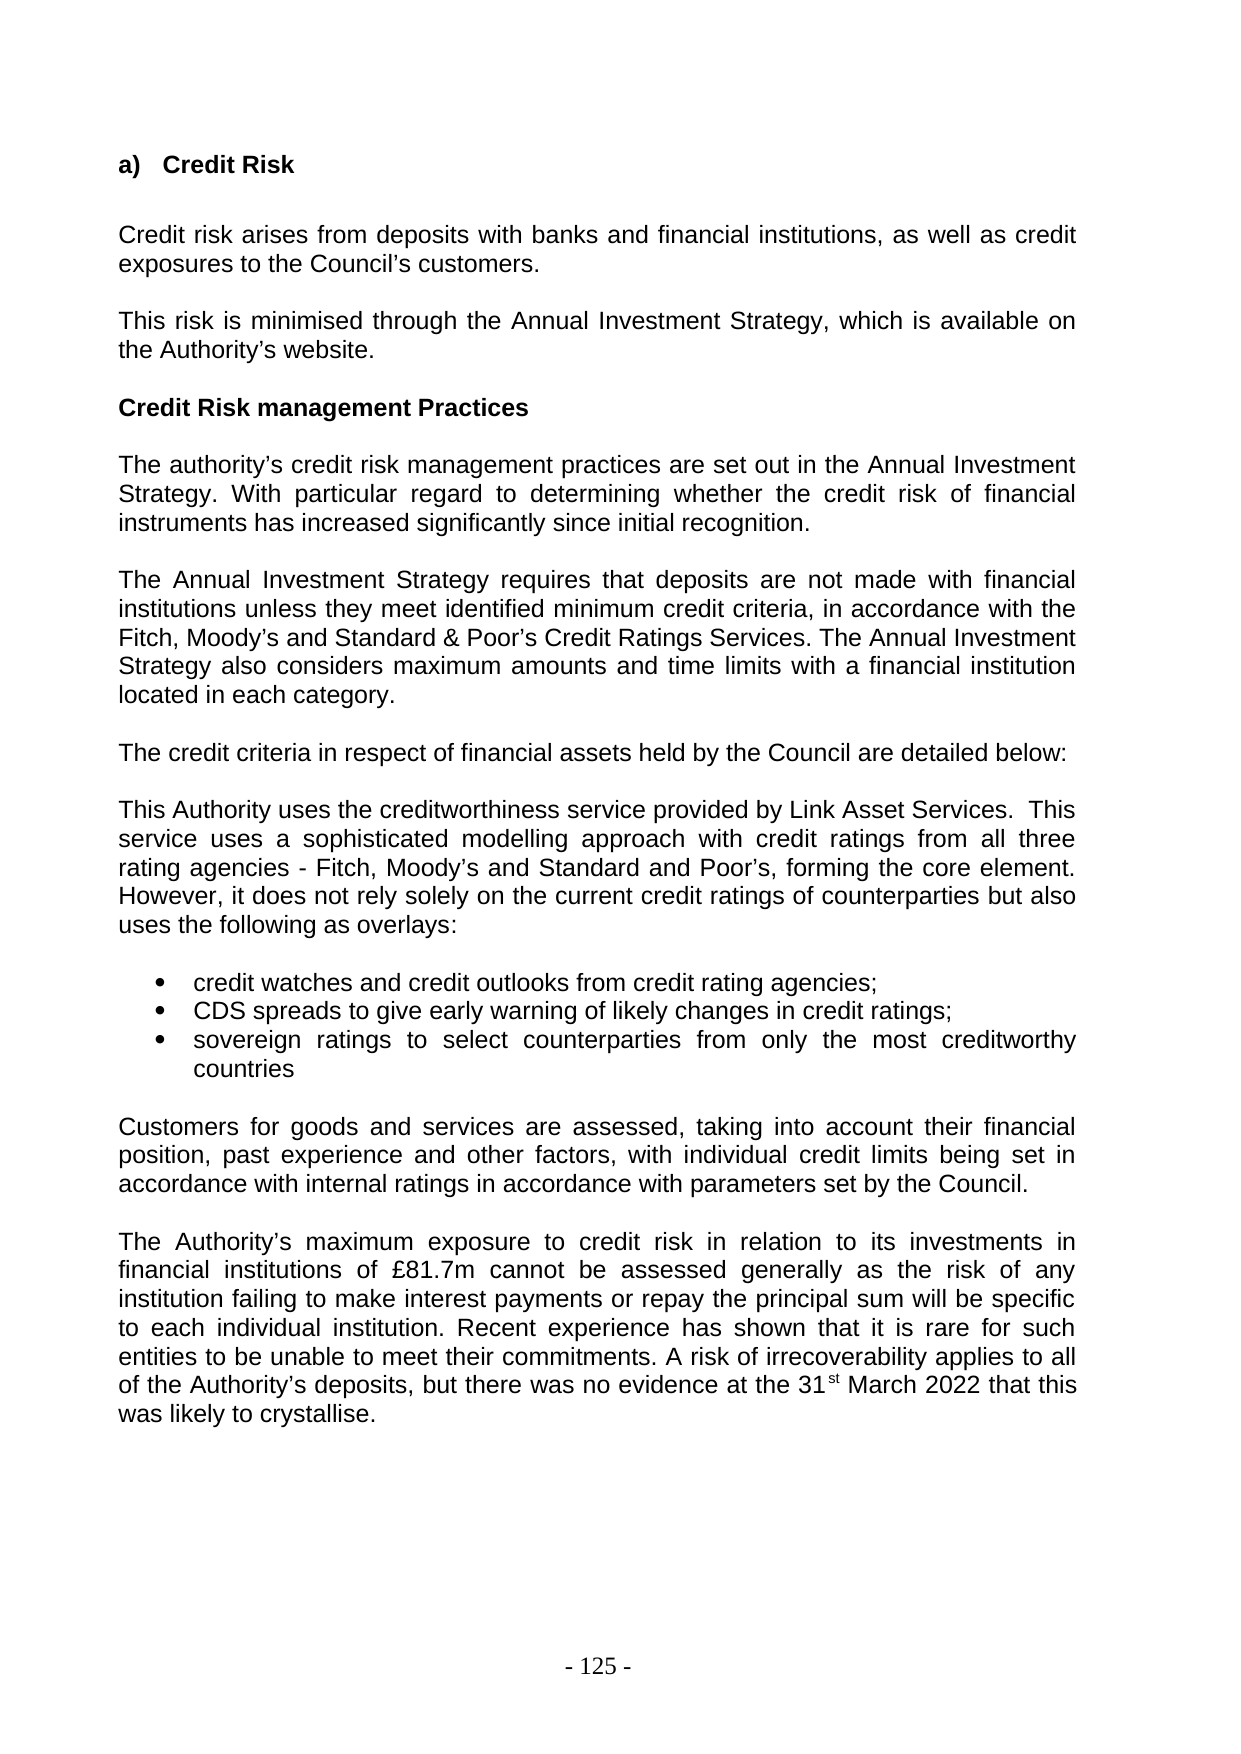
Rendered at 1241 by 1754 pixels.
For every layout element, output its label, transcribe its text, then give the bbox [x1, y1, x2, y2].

list credit watches and credit outlooks from credit rating agencies; [156, 967, 1078, 996]
text The authority’s credit risk management practices are set out in the Annual Investment Strategy. With particular regard to determining whether the credit risk of financial instruments has increased significantly since initial recognition. [118, 450, 1078, 536]
text Credit Risk management Practices [118, 392, 1078, 421]
text This Authority uses the creditworthiness service provided by Link Asset Services. This service uses a sophisticated modelling approach with credit ratings from all three rating agencies - Fitch, Moody’s and Standard and Poor’s, forming the core element. However, it does not rely solely on the current credit ratings of counterparties but also uses the following as overlays: [118, 795, 1078, 939]
text Credit risk arises from deposits with banks and financial institutions, as well as credit exposures to the Council’s customers. [118, 220, 1078, 277]
text The Annual Investment Strategy requires that deposits are not made with financial institutions unless they meet identified minimum credit criteria, in accordance with the Fitch, Moody’s and Standard & Poor’s Credit Ratings Services. The Annual Investment Strategy also considers maximum amounts and time limits with a financial institution located in each category. [118, 565, 1078, 709]
list sovereign ratings to select counterparties from only the most creditworthy countries [156, 1025, 1078, 1083]
text This risk is minimised through the Annual Investment Strategy, which is available on the Authority’s website. [118, 306, 1078, 364]
list Credit Risk [118, 150, 1061, 179]
text The credit criteria in respect of financial assets held by the Council are detailed below: [118, 737, 1078, 766]
list CDS spreads to give early warning of likely changes in credit ratings; [156, 996, 1078, 1025]
text The Authority’s maximum exposure to credit risk in relation to its investments in financial institutions of £81.7m cannot be assessed generally as the risk of any institution failing to make interest payments or repay the principal sum will be specific to each individual institution. Recent experience has shown that it is rare for such entities to be unable to meet their commitments. A risk of irrecoverability applies to all of the Authority’s deposits, but there was no evidence at the 31st March 2022 that this was likely to crystallise. [118, 1227, 1078, 1428]
text Customers for goods and services are assessed, taking into account their financial position, past experience and other factors, with individual credit limits being set in accordance with internal ratings in accordance with parameters set by the Council. [118, 1112, 1078, 1198]
